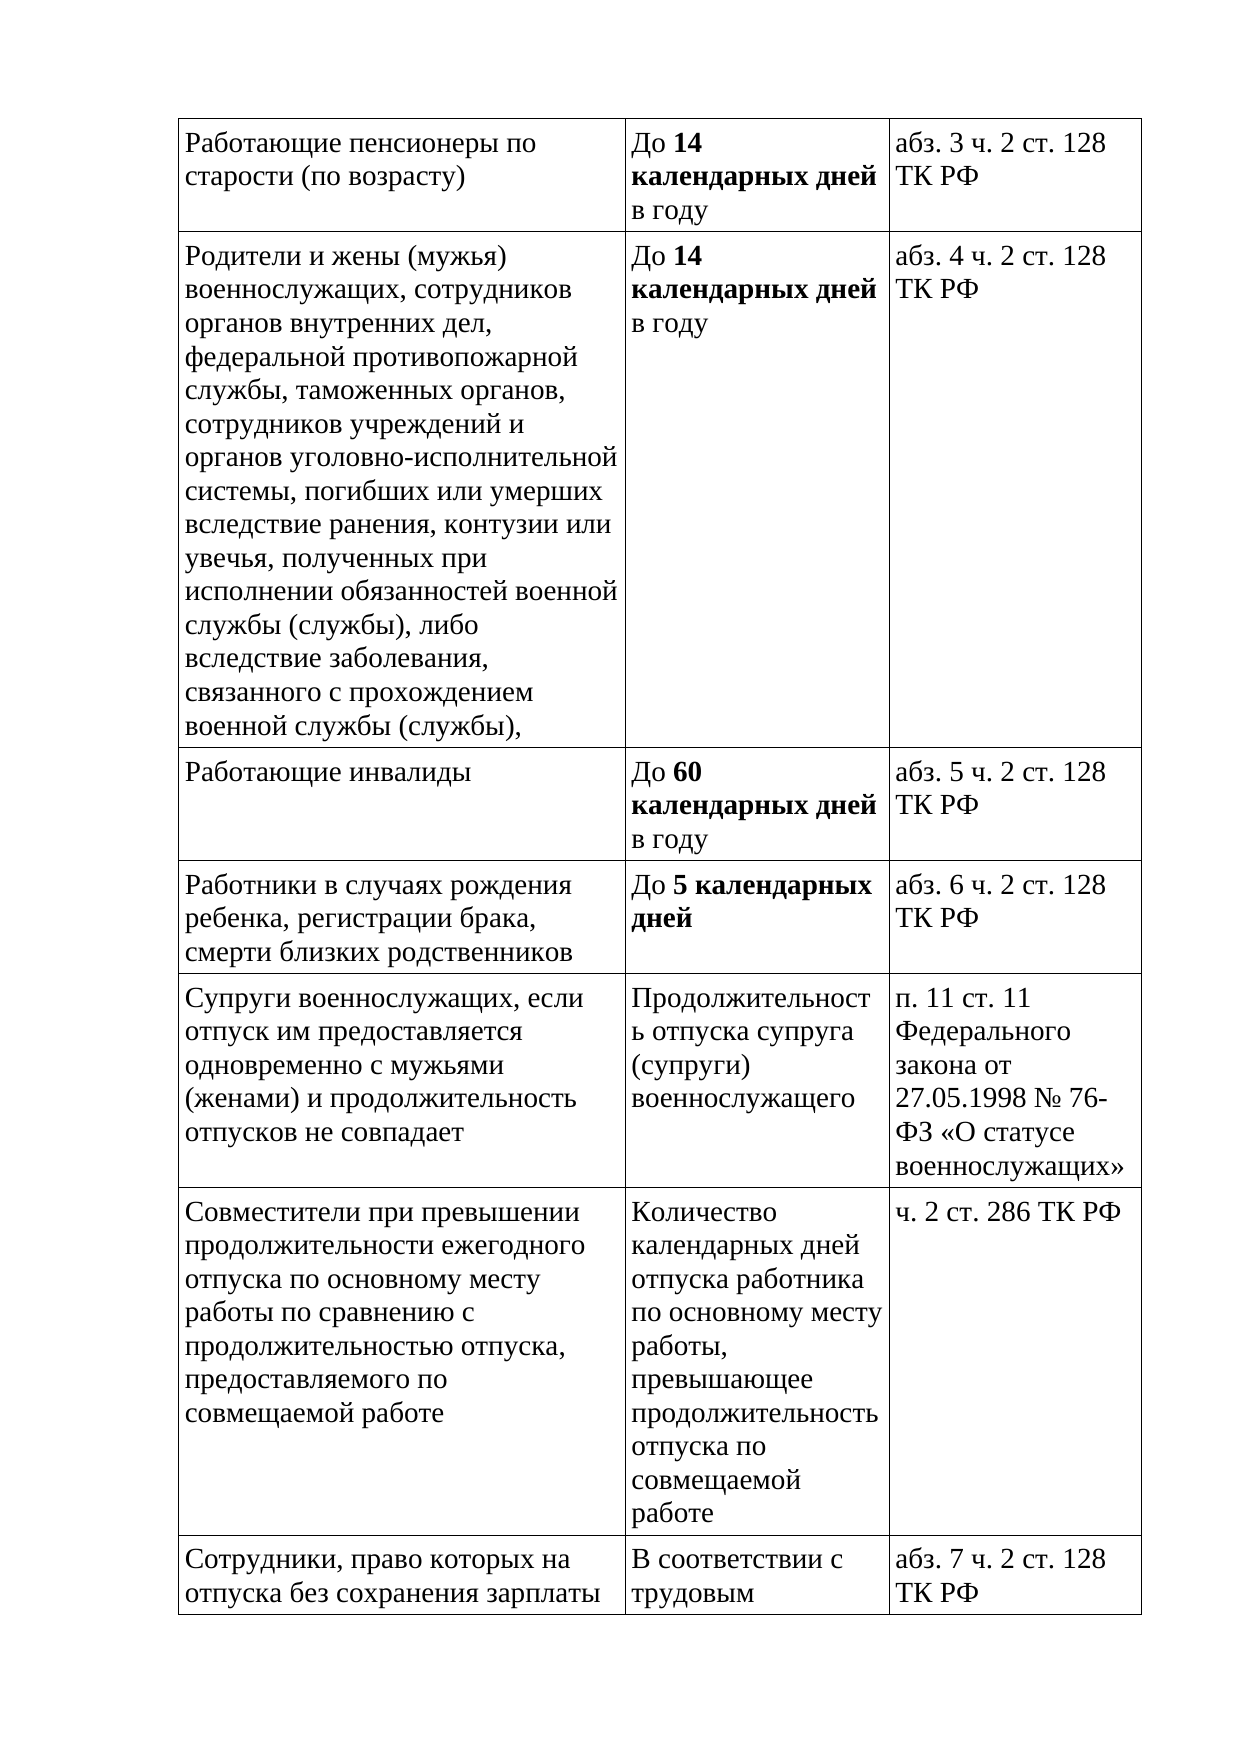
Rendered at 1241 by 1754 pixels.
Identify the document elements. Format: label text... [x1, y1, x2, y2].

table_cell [890, 1536, 1141, 1614]
table_cell абз. 6 ч. 2 ст. 128 ТК РФ [890, 861, 1141, 973]
table_cell До 14 календарных дней в году [626, 119, 889, 231]
table_cell До 60 календарных дней в году [626, 748, 889, 860]
table_cell абз. 3 ч. 2 ст. 128 ТК РФ [890, 119, 1141, 231]
table_cell Супруги военнослужащих, если отпуск им предоставляется одновременно с мужьями (женами) и продолжительность отпусков не совпадает [179, 974, 625, 1187]
table_cell Работающие инвалиды [179, 748, 625, 860]
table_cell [179, 1536, 625, 1614]
table_cell Работающие пенсионеры по старости (по возрасту) [179, 119, 625, 231]
table_cell абз. 4 ч. 2 ст. 128 ТК РФ [890, 232, 1141, 747]
table_cell Совместители при превышении продолжительности ежегодного отпуска по основному месту работы по сравнению с продолжительностью отпуска, предоставляемого по совмещаемой работе [179, 1188, 625, 1535]
table_cell До 14 календарных дней в году [626, 232, 889, 747]
table_cell Родители и жены (мужья) военнослужащих, сотрудников органов внутренних дел, федеральной противопожарной службы, таможенных органов, сотрудников учреждений и органов уголовно-исполнительной системы, погибших или умерших вследствие ранения, контузии или увечья, полученных при исполнении обязанностей военной службы (службы), либо вследствие заболевания, связанного с прохождением военной службы (службы), [179, 232, 625, 747]
table_cell ч. 2 ст. 286 ТК РФ [890, 1188, 1141, 1535]
table_cell п. 11 ст. 11 Федерального закона от 27.05.1998 № 76-ФЗ «О статусе военнослужащих» [890, 974, 1141, 1187]
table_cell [626, 1536, 889, 1614]
table_cell До 5 календарных дней [626, 861, 889, 973]
table_cell Количество календарных дней отпуска работника по основному месту работы, превышающее продолжительность отпуска по совмещаемой работе [626, 1188, 889, 1535]
table_cell Работники в случаях рождения ребенка, регистрации брака, смерти близких родственников [179, 861, 625, 973]
table_cell Продолжительность отпуска супруга (супруги) военнослужащего [626, 974, 889, 1187]
table_cell абз. 5 ч. 2 ст. 128 ТК РФ [890, 748, 1141, 860]
